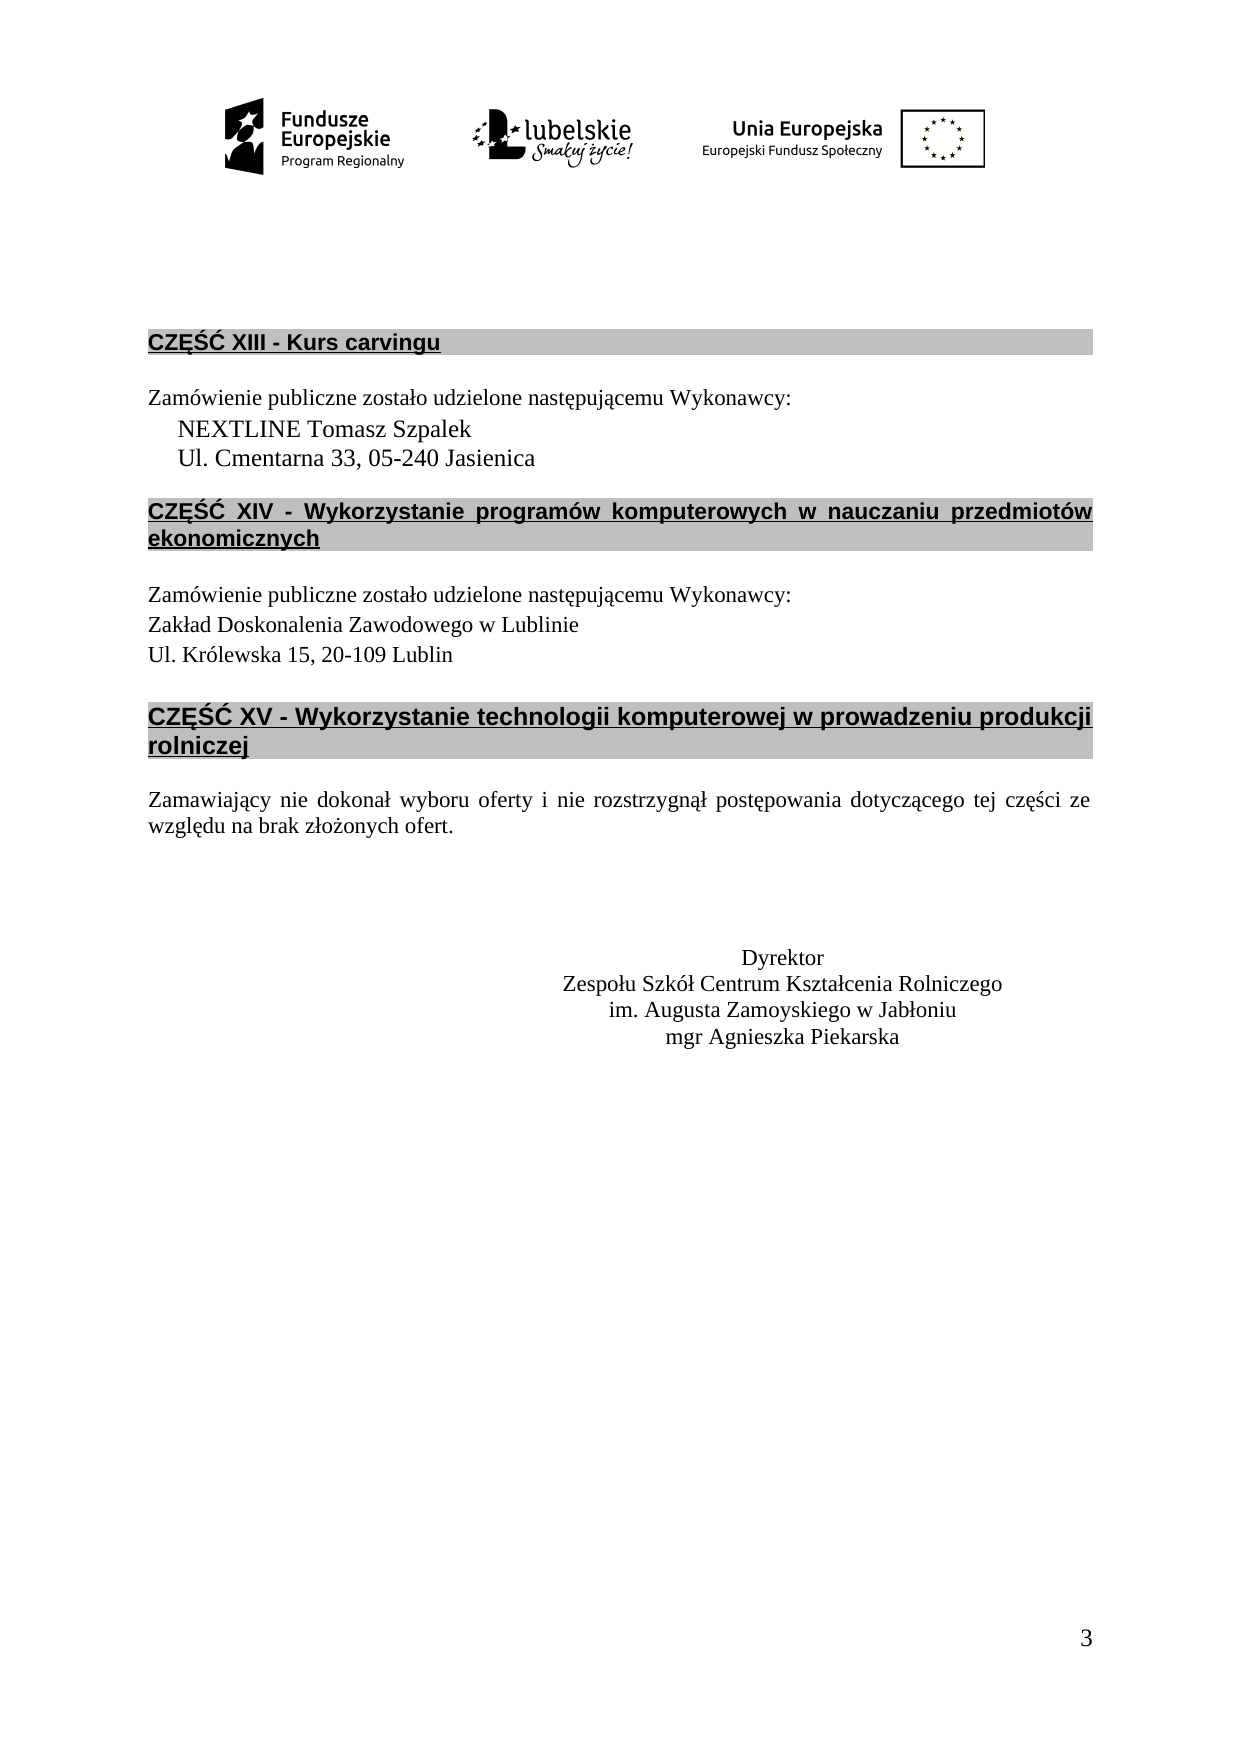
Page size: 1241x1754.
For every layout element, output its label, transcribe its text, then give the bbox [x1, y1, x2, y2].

text Zakład Doskonalenia Zawodowego w Lublinie [148, 611, 1093, 638]
text NEXTLINE Tomasz Szpalek [177, 414, 1093, 443]
picture [225, 97, 985, 175]
text im. Augusta Zamoyskiego w Jabłoniu [472, 997, 1093, 1023]
text mgr Agnieszka Piekarska [472, 1023, 1093, 1049]
text Zamawiający nie dokonał wyboru oferty i nie rozstrzygnął postępowania dotyczącego tej części ze względu na brak złożonych ofert. [148, 786, 1093, 838]
list CZĘŚĆ XIII - Kurs carvingu [148, 329, 1093, 355]
text CZĘŚĆ XV - Wykorzystanie technologii komputerowej w prowadzeniu produkcji rolniczej [148, 702, 1093, 727]
text Ul. Cmentarna 33, 05-240 Jasienica [177, 443, 1093, 472]
text Dyrektor [472, 944, 1093, 970]
text Zamówienie publiczne zostało udzielone następującemu Wykonawcy: [148, 581, 1093, 607]
list CZĘŚĆ XIV - Wykorzystanie programów komputerowych w nauczaniu przedmiotów ekonomicznych [148, 498, 1093, 521]
list CZĘŚĆ XIV - Wykorzystanie programów komputerowych w nauczaniu przedmiotów ekonomicznych [148, 522, 1093, 551]
text Zespołu Szkół Centrum Kształcenia Rolniczego [472, 970, 1093, 997]
text CZĘŚĆ XV - Wykorzystanie technologii komputerowej w prowadzeniu produkcji rolniczej [148, 728, 1093, 759]
text Zamówienie publiczne zostało udzielone następującemu Wykonawcy: [148, 384, 1093, 410]
text Ul. Królewska 15, 20-109 Lublin [148, 641, 1093, 668]
